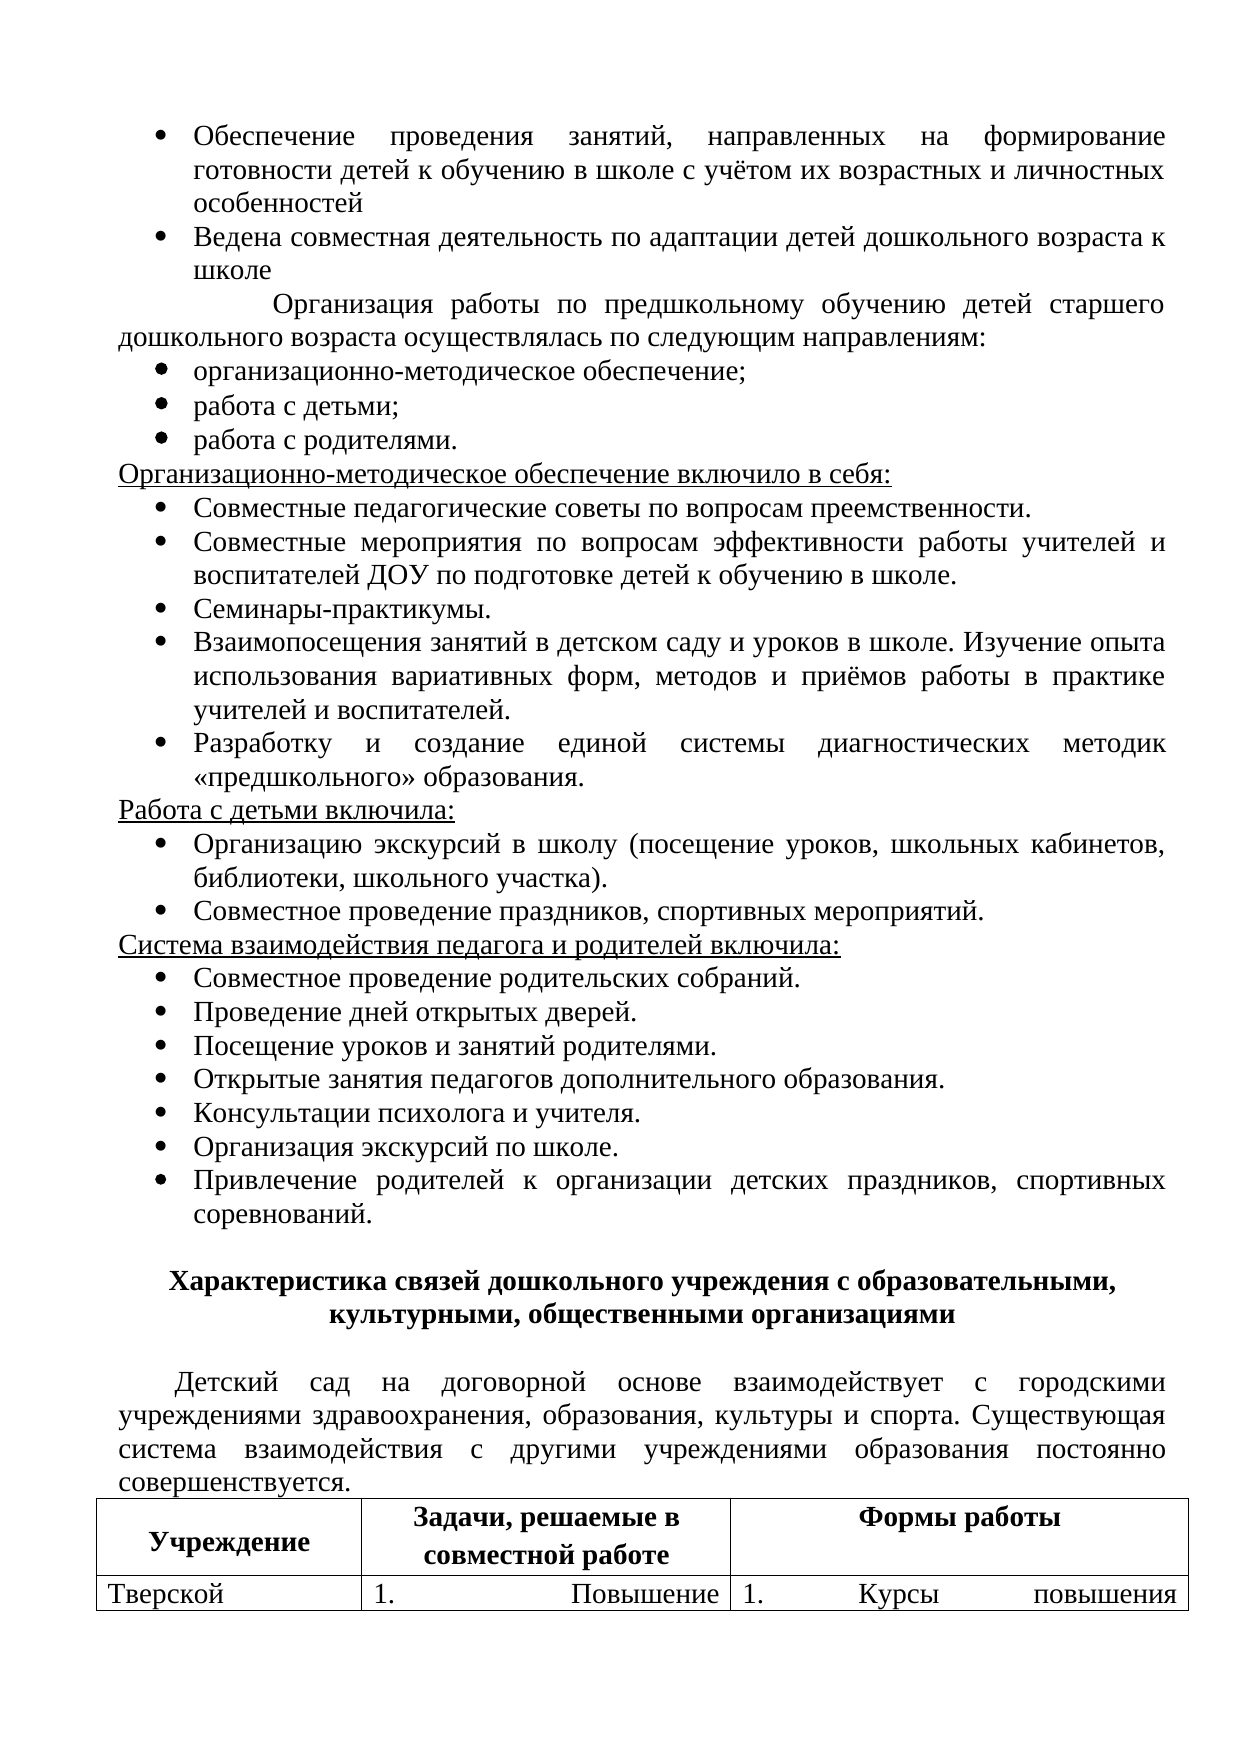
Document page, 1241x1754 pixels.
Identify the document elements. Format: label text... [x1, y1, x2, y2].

list Обеспечение проведения занятий, направленных на формирование готовности детей к обучению в школе с учётом их возрастных и личностных особенностей [156, 118, 1167, 219]
list Семинары-практикумы. [156, 591, 1167, 624]
text Детский сад на договорной основе взаимодействует с городскими учреждениями здравоохранения, образования, культуры и спорта. Существующая система взаимодействия с другими учреждениями образования постоянно совершенствуется. [118, 1364, 1167, 1498]
text Организация работы по предшкольному обучению детей старшего дошкольного возраста осуществлялась по следующим направлениям: [118, 286, 1167, 353]
text Организационно-методическое обеспечение включило в себя: [118, 457, 1167, 490]
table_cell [731, 1576, 1188, 1610]
list Совместные мероприятия по вопросам эффективности работы учителей и воспитателей ДОУ по подготовке детей к обучению в школе. [156, 524, 1167, 591]
list Открытые занятия педагогов дополнительного образования. [156, 1061, 1167, 1095]
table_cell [362, 1576, 730, 1610]
text Система взаимодействия педагога и родителей включила: [118, 927, 1167, 960]
list Взаимопосещения занятий в детском саду и уроков в школе. Изучение опыта использования вариативных форм, методов и приёмов работы в практике учителей и воспитателей. [156, 624, 1167, 725]
list Привлечение родителей к организации детских праздников, спортивных соревнований. [156, 1162, 1167, 1229]
list Разработку и создание единой системы диагностических методик «предшкольного» образования. [156, 725, 1167, 792]
list организационно-методическое обеспечение; [156, 353, 1167, 388]
list Совместные педагогические советы по вопросам преемственности. [156, 490, 1167, 524]
list Организация экскурсий по школе. [156, 1129, 1167, 1162]
list Посещение уроков и занятий родителями. [156, 1028, 1167, 1061]
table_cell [97, 1576, 361, 1610]
text Характеристика связей дошкольного учреждения с образовательными, культурными, общественными организациями [118, 1263, 1167, 1330]
list Организацию экскурсий в школу (посещение уроков, школьных кабинетов, библиотеки, школьного участка). [156, 826, 1167, 893]
list работа с детьми; [156, 388, 1167, 422]
list Консультации психолога и учителя. [156, 1095, 1167, 1129]
table_header Задачи, решаемые в совместной работе [362, 1499, 730, 1575]
list Совместное проведение праздников, спортивных мероприятий. [156, 893, 1167, 927]
text Работа с детьми включила: [118, 792, 1167, 826]
table_header Формы работы [731, 1499, 1188, 1575]
list Проведение дней открытых дверей. [156, 994, 1167, 1028]
list работа с родителями. [156, 422, 1167, 457]
list Совместное проведение родительских собраний. [156, 960, 1167, 994]
list Ведена совместная деятельность по адаптации детей дошкольного возраста к школе [156, 219, 1167, 286]
table_header Учреждение [97, 1499, 361, 1575]
